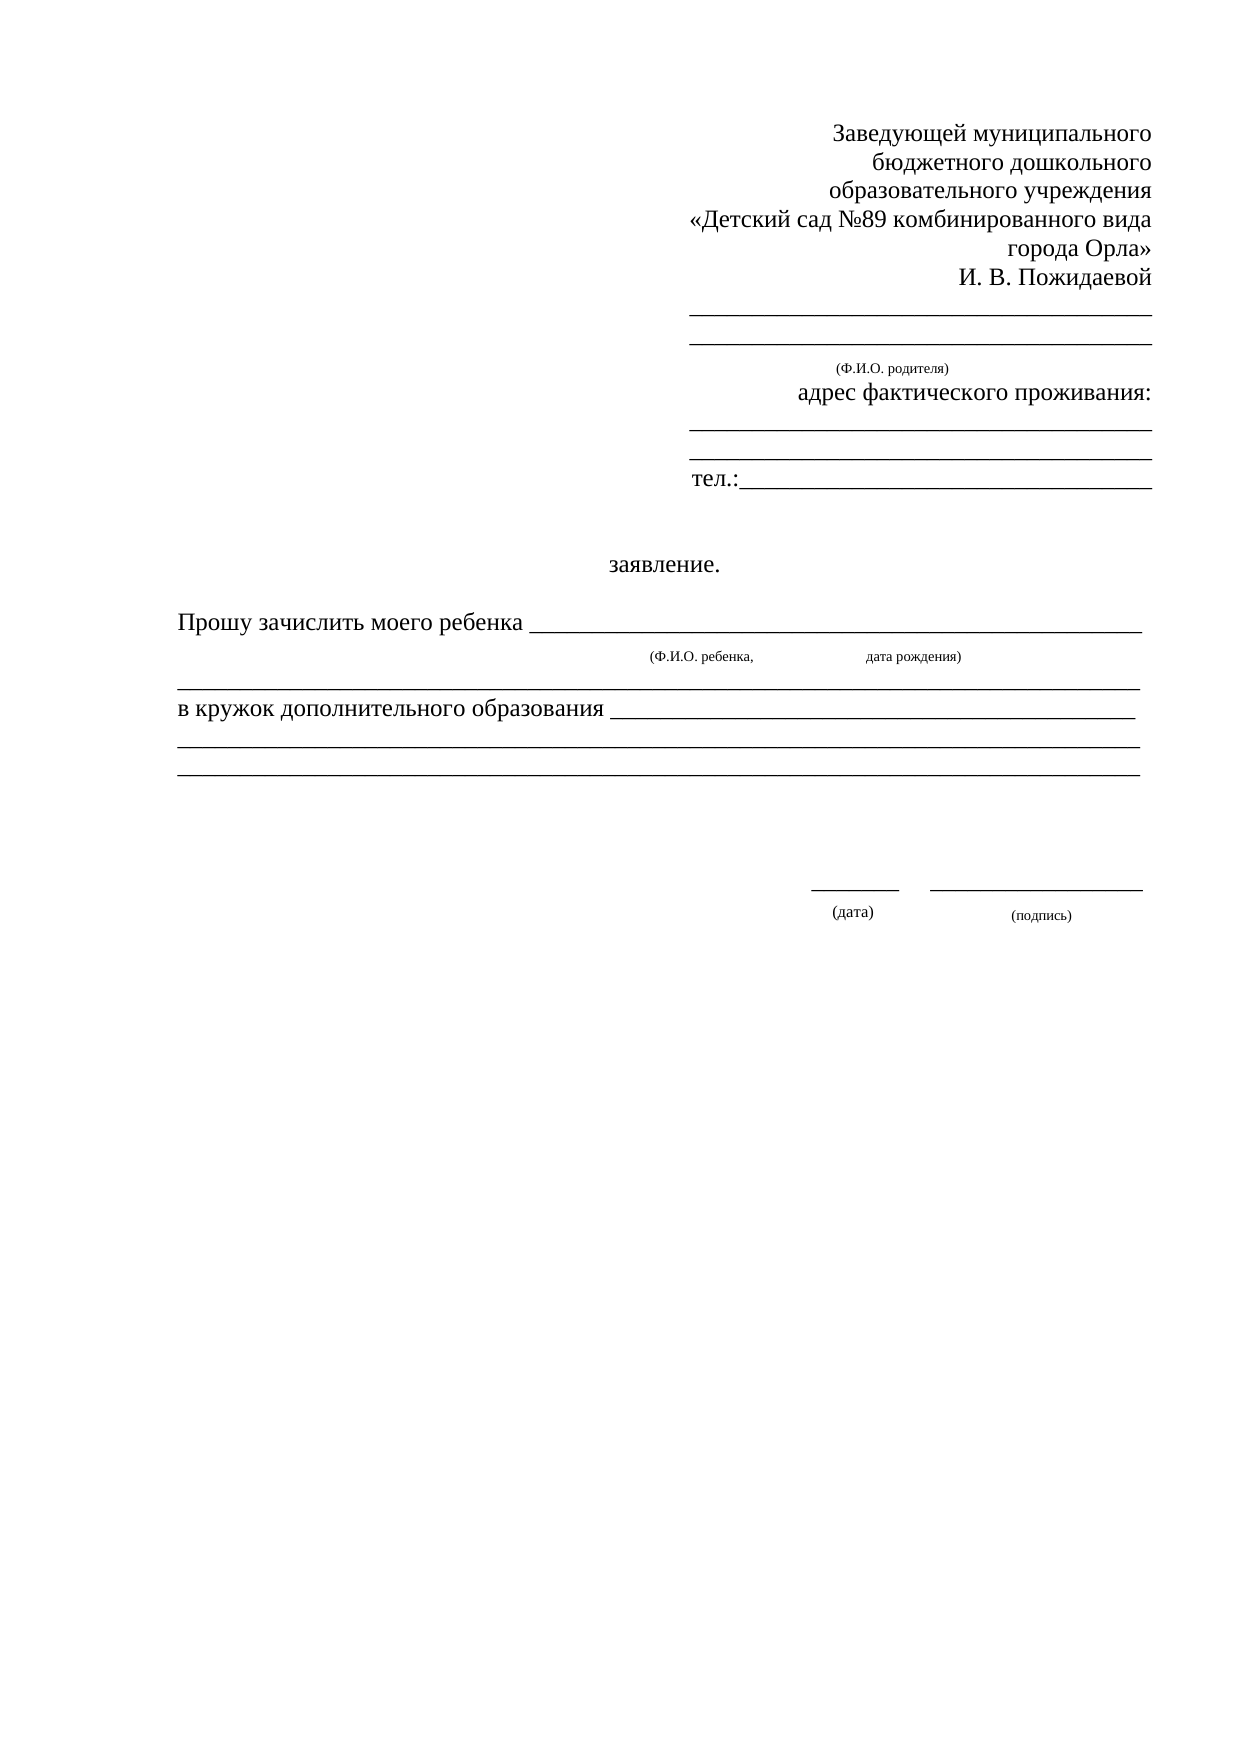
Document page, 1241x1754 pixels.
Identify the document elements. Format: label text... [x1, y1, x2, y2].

text образовательного учреждения [177, 176, 1152, 204]
text _____________________________________________________________________________ в кружок дополнительного образования __________________________________________ __________________________________________________________________________________________________________________________________________________________ [177, 664, 1152, 779]
text бюджетного дошкольного [177, 147, 1152, 176]
text _____________________________________ [177, 406, 1152, 434]
text (дата) (подпись) [177, 894, 1152, 923]
text _____________________________________ [177, 319, 1152, 348]
text адрес фактического проживания: [620, 377, 1152, 406]
text города Орла» [177, 233, 1152, 262]
text (Ф.И.О. родителя) [177, 348, 1152, 377]
text _______ _________________ [177, 866, 1152, 894]
text Заведующей муниципального [177, 118, 1152, 147]
text _____________________________________ [177, 291, 1152, 319]
text заявление. [177, 549, 1152, 578]
text «Детский сад №89 комбинированного вида [177, 204, 1152, 233]
text Прошу зачислить моего ребенка _________________________________________________ [177, 607, 1152, 636]
text тел.:_________________________________ [177, 463, 1152, 492]
text _____________________________________ [177, 434, 1152, 463]
text И. В. Пожидаевой [620, 262, 1152, 291]
text (Ф.И.О. ребенка, дата рождения) [177, 636, 1152, 664]
